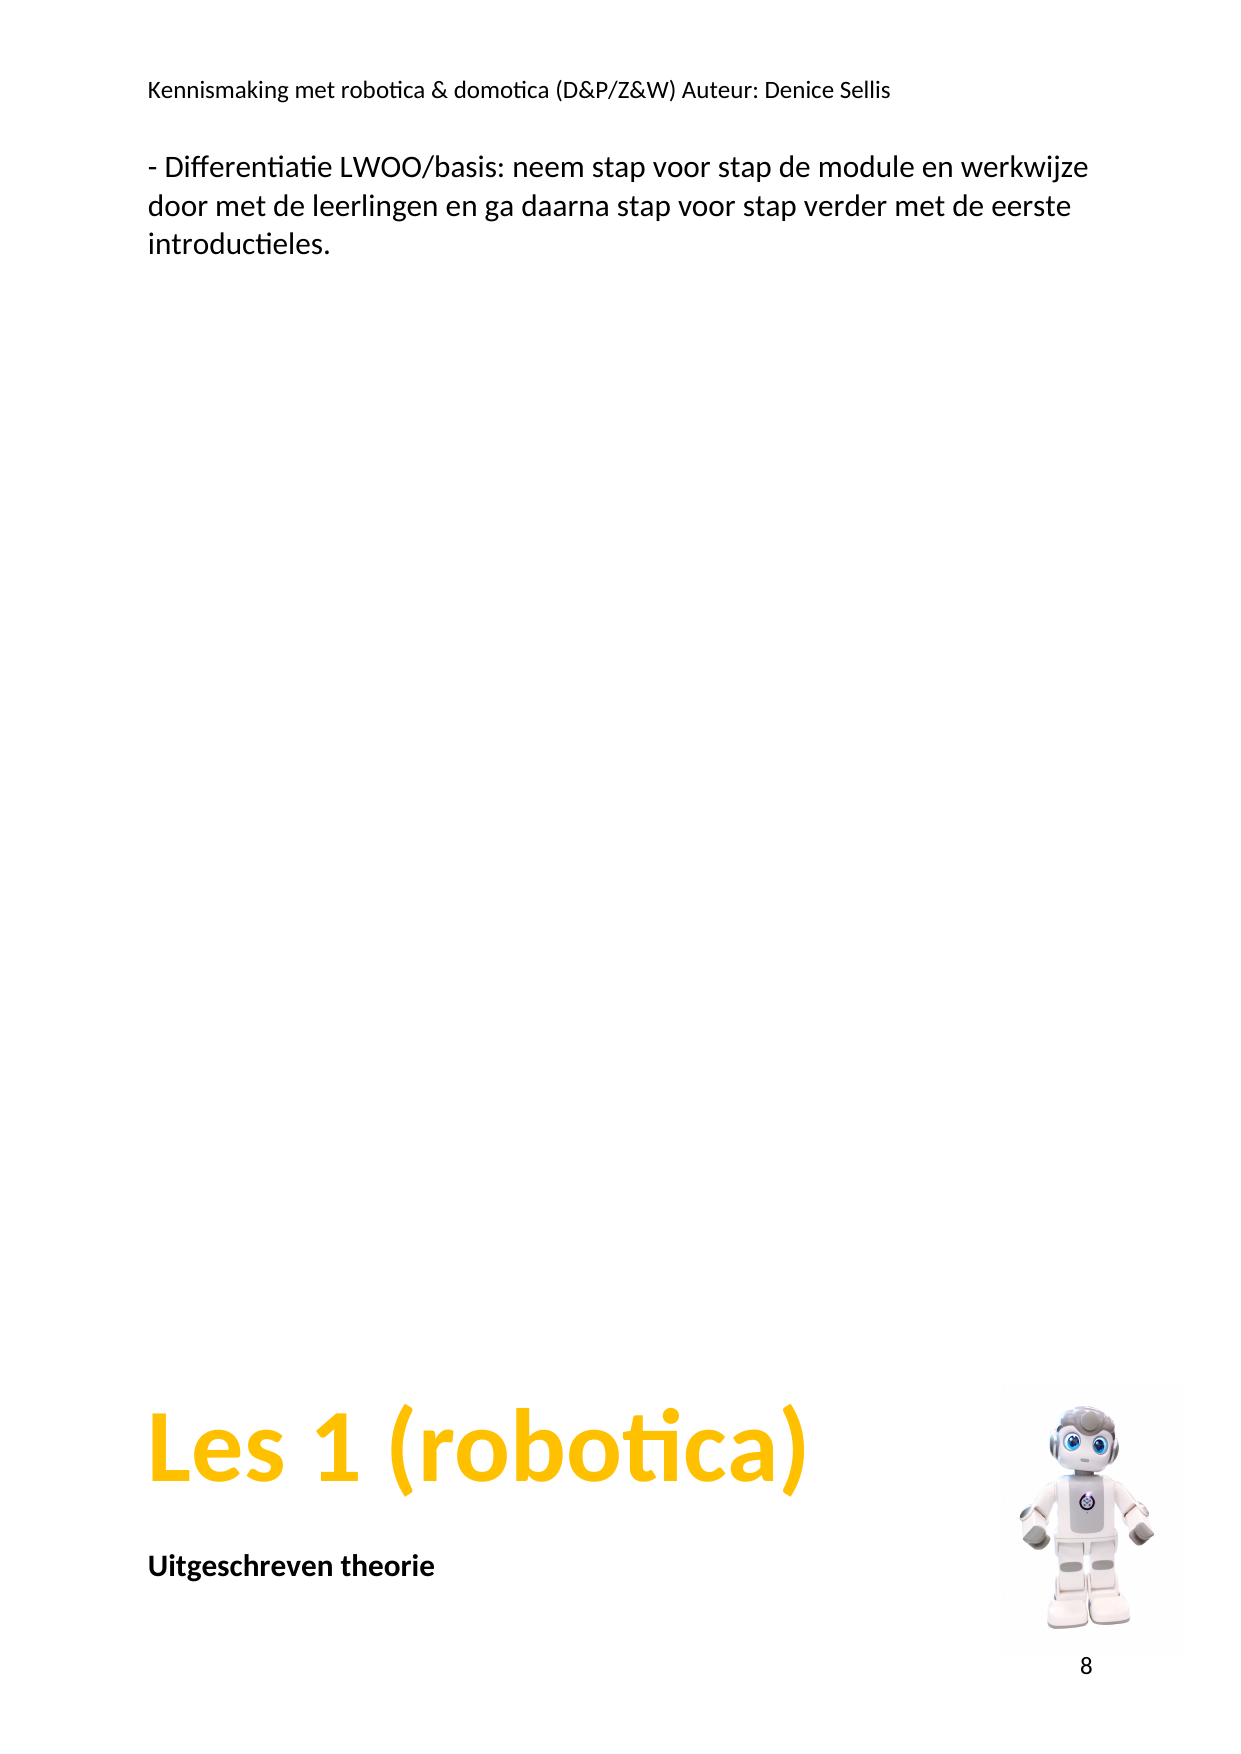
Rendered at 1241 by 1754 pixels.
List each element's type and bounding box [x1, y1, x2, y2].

text [148, 148, 1093, 262]
text [148, 1380, 1093, 1584]
picture [1001, 1382, 1185, 1654]
